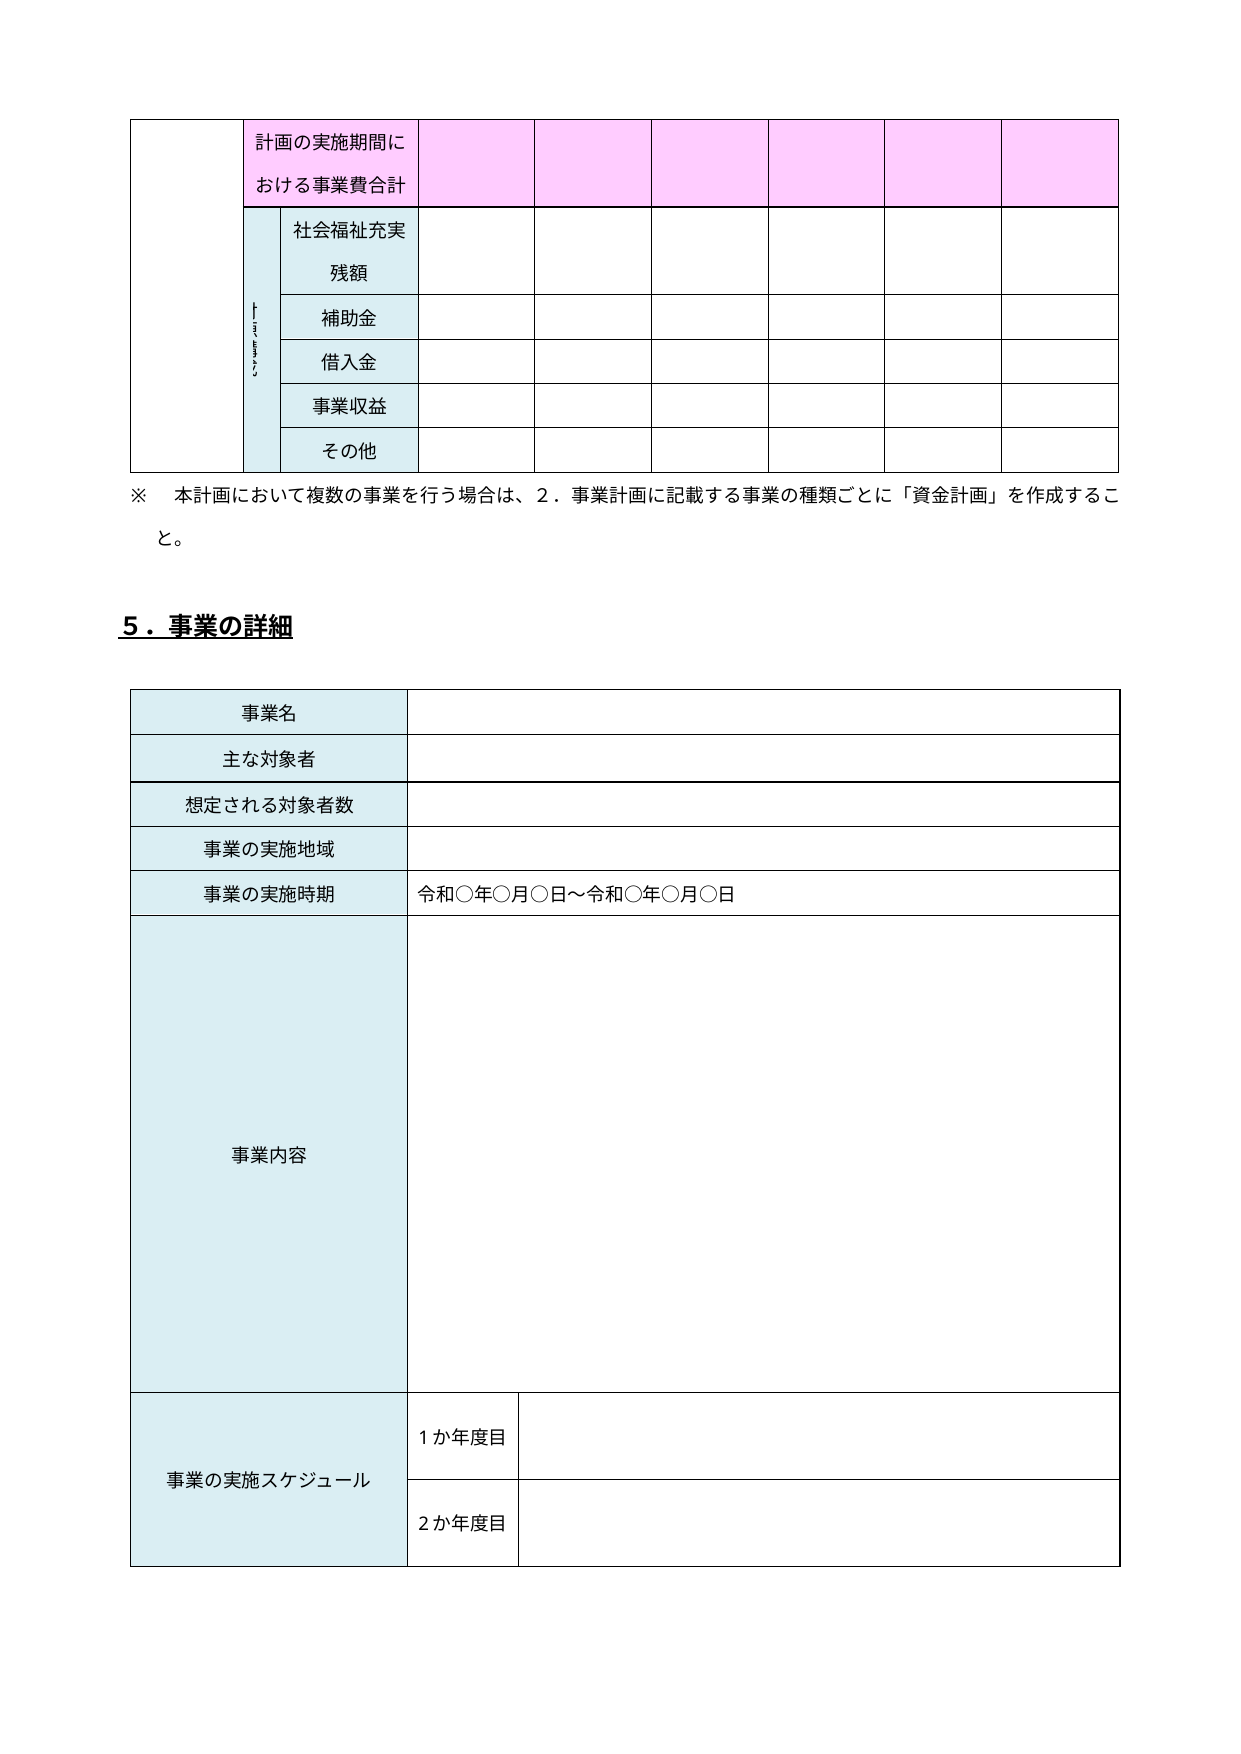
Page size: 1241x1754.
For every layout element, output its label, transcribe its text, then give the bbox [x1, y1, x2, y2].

table_cell [885, 340, 1001, 383]
text ５．事業の詳細 [118, 603, 1122, 646]
table_cell [652, 295, 768, 338]
table_cell 1か年度目 [408, 1393, 518, 1479]
table_cell 想定される対象者数 [131, 783, 407, 826]
table_cell [1002, 120, 1118, 206]
table_cell 2か年度目 [408, 1480, 518, 1566]
table_cell 令和○年○月○日～令和○年○月○日 [408, 871, 1119, 914]
table_cell [408, 827, 1119, 870]
table_cell [419, 428, 534, 472]
table_cell [885, 428, 1001, 472]
table_cell [885, 208, 1001, 294]
table_cell [131, 120, 243, 472]
table_header [408, 690, 1119, 734]
table_cell [419, 208, 534, 294]
table_cell [535, 428, 651, 472]
table_cell [535, 340, 651, 383]
table_cell [519, 1393, 1119, 1479]
table_cell [885, 120, 1001, 206]
table_cell [769, 208, 884, 294]
table_cell 社会福祉充実残額 [281, 208, 418, 294]
table_cell [419, 295, 534, 338]
table_cell [769, 120, 884, 206]
table_cell [652, 384, 768, 427]
table_cell [1002, 384, 1118, 427]
table_cell 補助金 [281, 295, 418, 338]
table_cell 主な対象者 [131, 735, 407, 781]
table_cell [1002, 428, 1118, 472]
table_cell [408, 735, 1119, 781]
table_cell [1002, 208, 1118, 294]
table_header 事業名 [131, 690, 407, 734]
table_cell [419, 120, 534, 206]
table_cell [535, 120, 651, 206]
table_cell 財源構成 [244, 208, 280, 472]
table_cell [769, 384, 884, 427]
table_cell [519, 1480, 1119, 1566]
table_cell 事業の実施スケジュール [131, 1393, 407, 1566]
table_cell その他 [281, 428, 418, 472]
table_cell 事業の実施時期 [131, 871, 407, 914]
table_cell 事業の実施地域 [131, 827, 407, 870]
list 本計画において複数の事業を行う場合は、２．事業計画に記載する事業の種類ごとに「資金計画」を作成すること。 [131, 473, 1122, 559]
table_cell [769, 295, 884, 338]
table_cell [419, 384, 534, 427]
table_cell [652, 208, 768, 294]
table_cell 事業内容 [131, 916, 407, 1392]
table_cell [885, 295, 1001, 338]
table_cell [408, 783, 1119, 826]
table_cell [652, 428, 768, 472]
table_cell 計画の実施期間における事業費合計 [244, 120, 418, 206]
table_cell [535, 295, 651, 338]
table_cell [1002, 295, 1118, 338]
table_cell [769, 428, 884, 472]
table_cell [652, 340, 768, 383]
table_cell [419, 340, 534, 383]
table_cell [408, 916, 1119, 1392]
table_cell [535, 208, 651, 294]
table_cell [652, 120, 768, 206]
table_cell 事業収益 [281, 384, 418, 427]
table_cell [769, 340, 884, 383]
table_cell [885, 384, 1001, 427]
table_cell 借入金 [281, 340, 418, 383]
table_cell [1002, 340, 1118, 383]
table_cell [535, 384, 651, 427]
